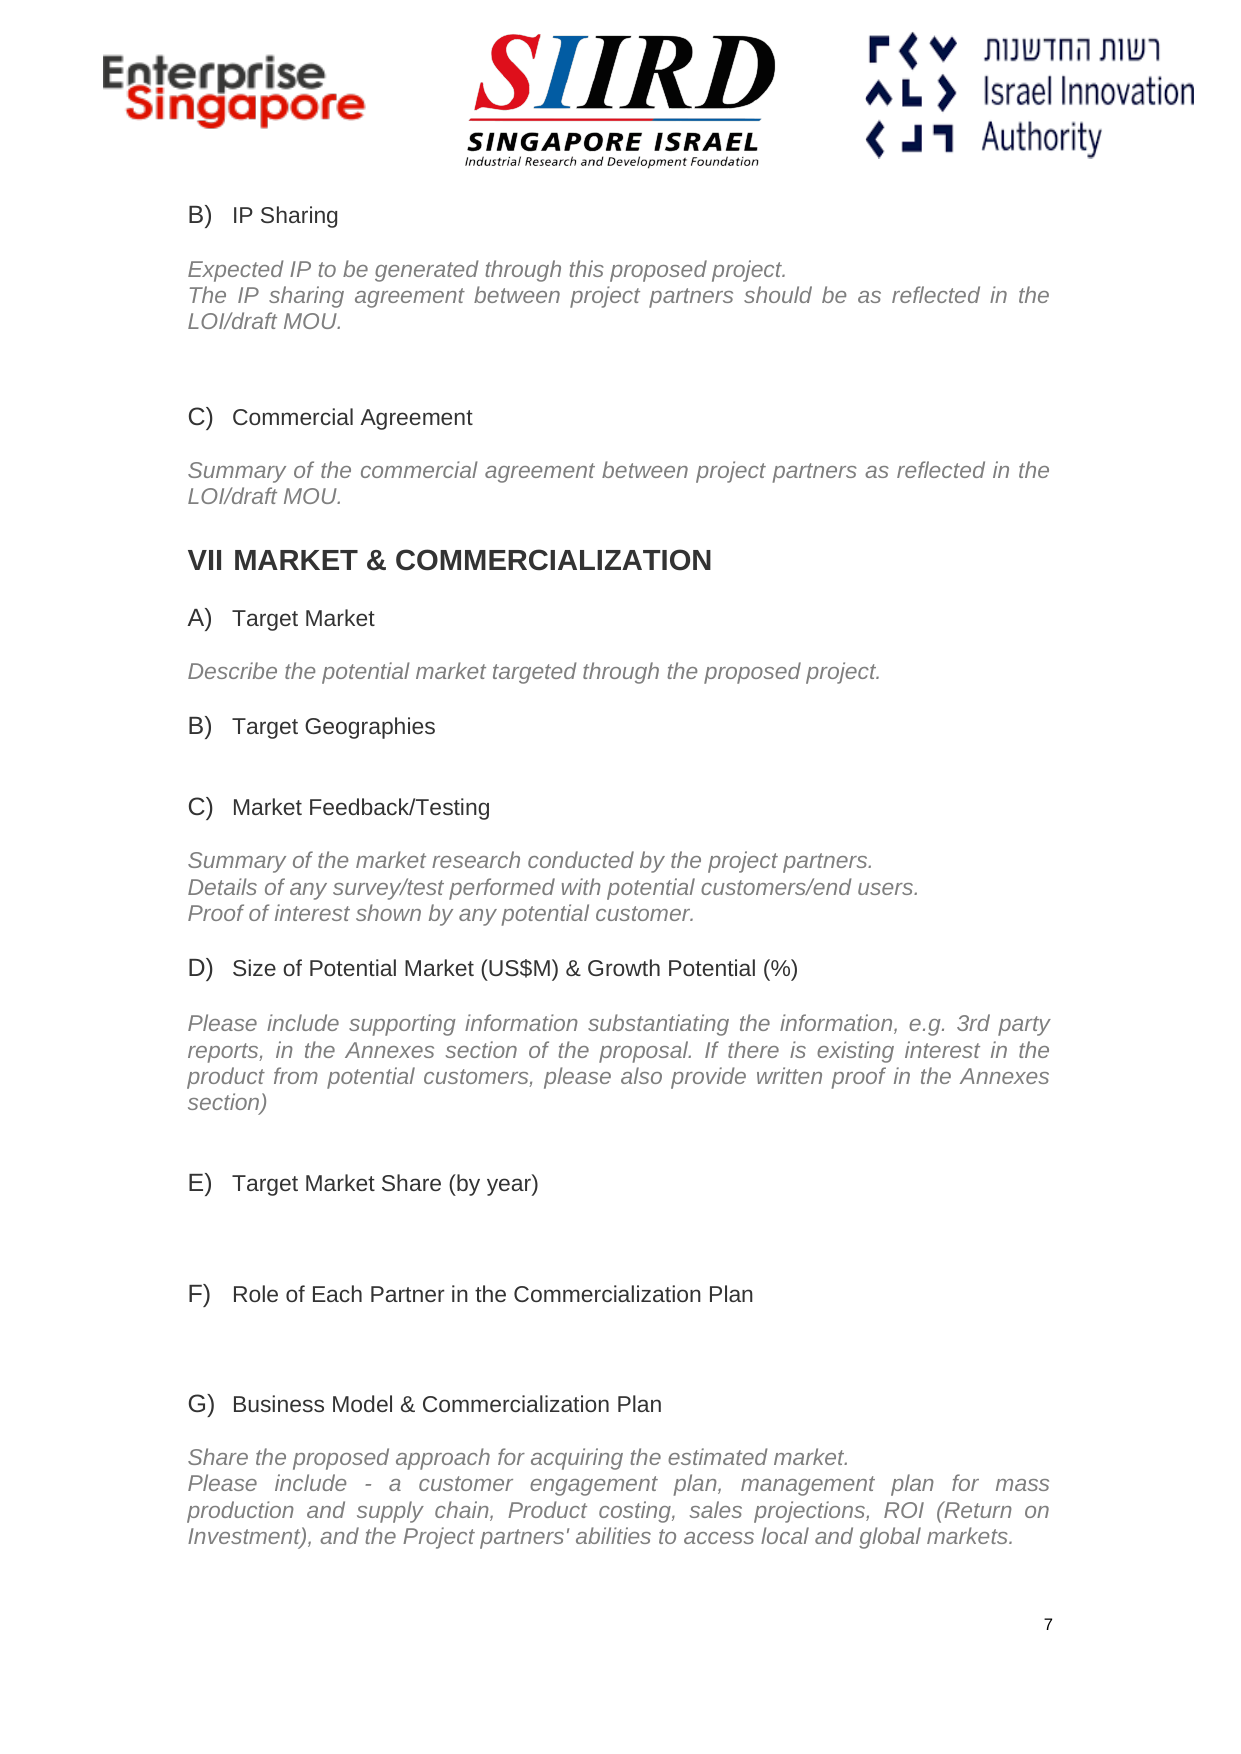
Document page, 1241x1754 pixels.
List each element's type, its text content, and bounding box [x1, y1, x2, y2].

picture [458, 25, 782, 177]
picture [103, 11, 378, 168]
list Role of Each Partner in the Commercialization Plan [187, 1279, 1053, 1307]
list Target Geographies [187, 711, 1053, 739]
list IP Sharing [187, 201, 1053, 229]
text Describe the potential market targeted through the proposed project. [187, 658, 1053, 684]
text Please include - a customer engagement plan, management plan for mass production and supply chain, Product costing, sales projections, ROI (Return on Investment), and the Project partners' abilities to access local and global markets. [187, 1470, 1053, 1549]
list Target Market [187, 603, 1053, 632]
list MARKET & COMMERCIALIZATION [187, 543, 1053, 577]
text Share the proposed approach for acquiring the estimated market. [187, 1444, 1053, 1470]
text Summary of the commercial agreement between project partners as reflected in the LOI/draft MOU. [187, 457, 1053, 509]
text Proof of interest shown by any potential customer. [187, 900, 1053, 926]
list Business Model & Commercialization Plan [187, 1389, 1053, 1418]
text Details of any survey/test performed with potential customers/end users. [187, 874, 1053, 900]
text Please include supporting information substantiating the information, e.g. 3rd party reports, in the Annexes section of the proposal. If there is existing interest in the product from potential customers, please also provide written proof in the Annexes section) [187, 1010, 1053, 1116]
list Size of Potential Market (US$M) & Growth Potential (%) [187, 953, 1053, 982]
list Market Feedback/Testing [187, 792, 1053, 821]
picture [865, 31, 1194, 159]
list Commercial Agreement [187, 402, 1053, 431]
list Target Market Share (by year) [187, 1168, 1053, 1197]
text Expected IP to be generated through this proposed project. [187, 256, 1053, 282]
text Summary of the market research conducted by the project partners. [187, 847, 1053, 874]
text The IP sharing agreement between project partners should be as reflected in the LOI/draft MOU. [187, 282, 1053, 335]
